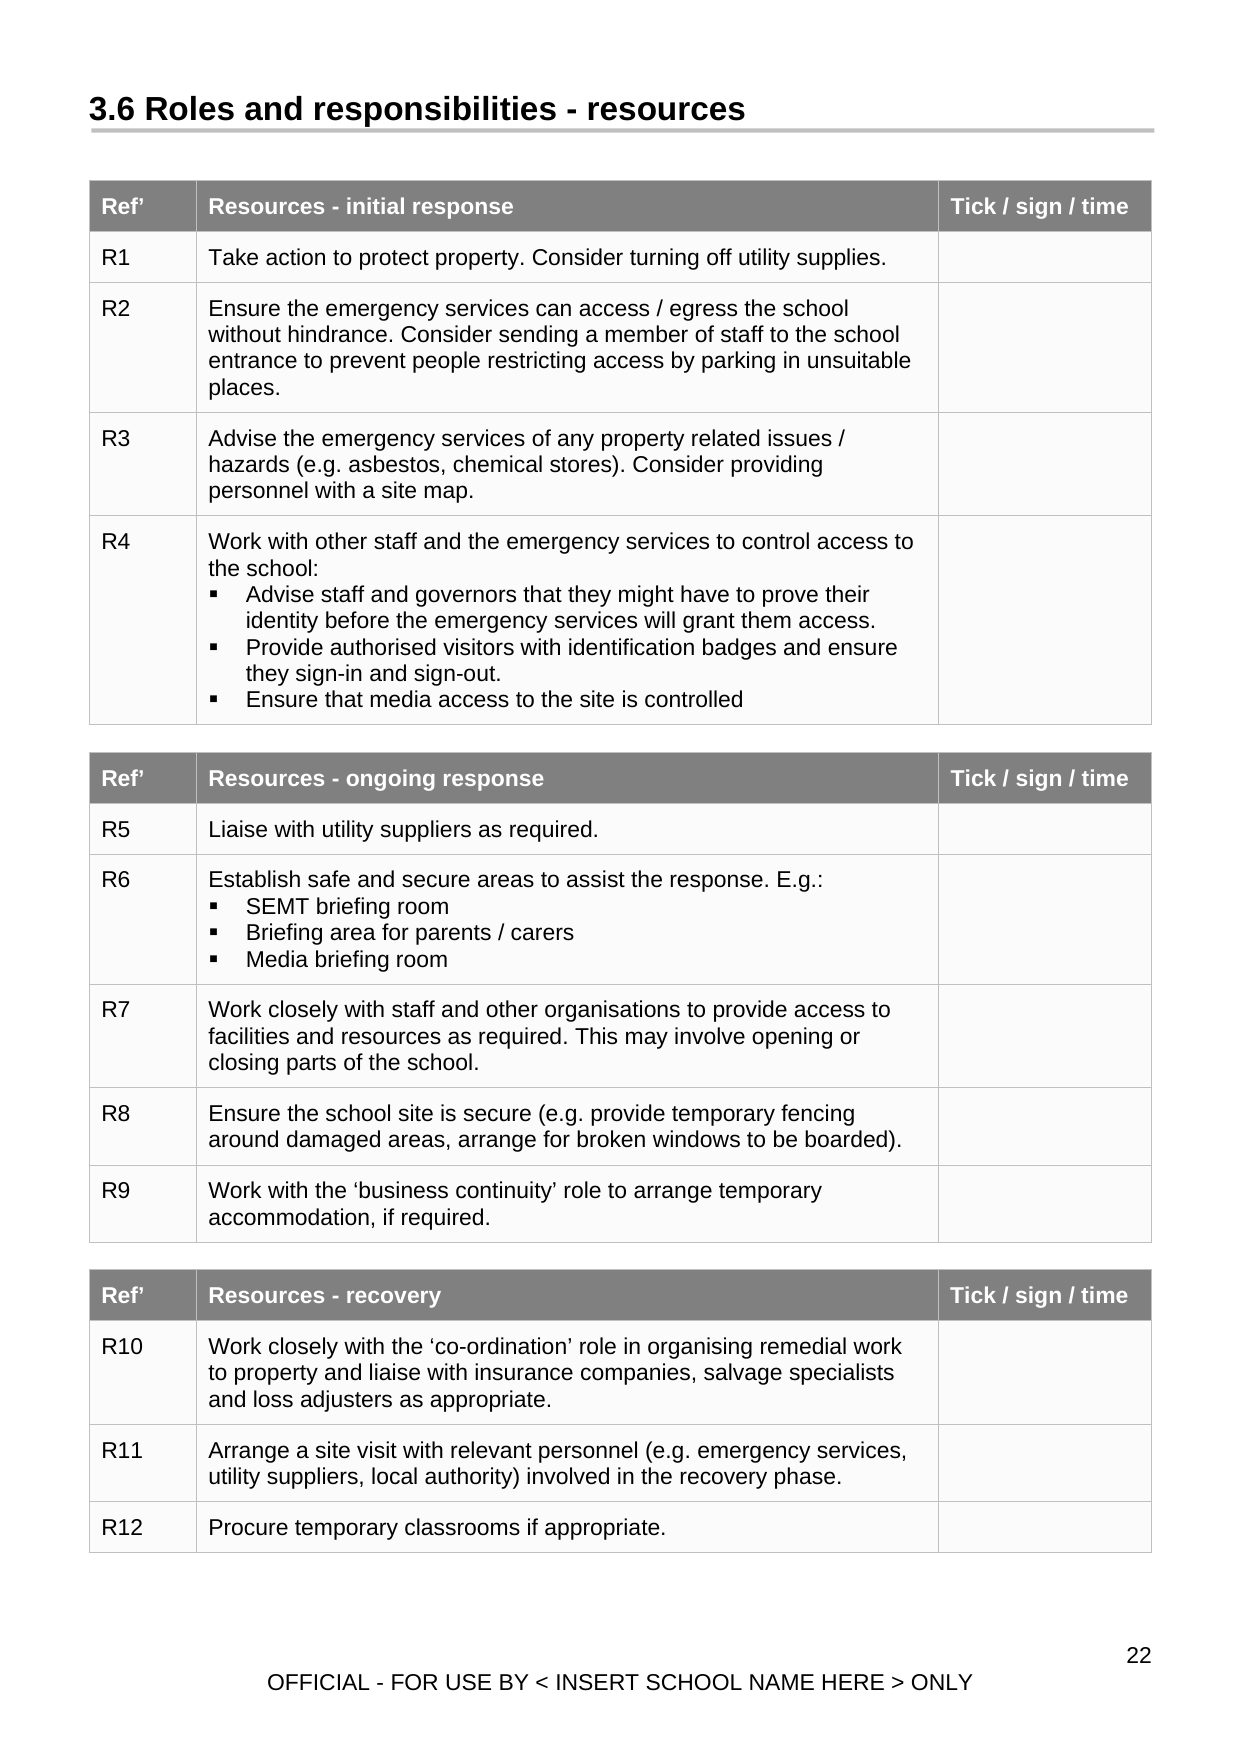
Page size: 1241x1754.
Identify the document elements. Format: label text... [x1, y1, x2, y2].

table_cell R12 [90, 1502, 196, 1552]
table_header Tick / sign / time [939, 1270, 1151, 1320]
table_cell [939, 855, 1151, 984]
table_cell Liaise with utility suppliers as required. [197, 804, 938, 854]
table_cell [939, 1502, 1151, 1552]
table_cell Ensure the emergency services can access / egress the school without hindrance. Consider sending a member of staff to the school entrance to prevent people restricting access by parking in unsuitable places. [197, 283, 938, 412]
table_header Tick / sign / time [939, 181, 1151, 231]
table_cell R10 [90, 1321, 196, 1424]
table_cell R3 [90, 413, 196, 515]
table_cell R8 [90, 1088, 196, 1164]
table_cell R11 [90, 1425, 196, 1501]
table_cell [939, 232, 1151, 282]
table_cell [939, 516, 1151, 724]
table_cell R5 [90, 804, 196, 854]
table_cell R9 [90, 1166, 196, 1242]
table_header Ref’ [90, 1270, 196, 1320]
table_cell Advise the emergency services of any property related issues / hazards (e.g. asbestos, chemical stores). Consider providing personnel with a site map. [197, 413, 938, 515]
table_cell [939, 1425, 1151, 1501]
table_cell R2 [90, 283, 196, 412]
table_header Ref’ [90, 181, 196, 231]
table_cell R4 [90, 516, 196, 724]
table_cell [939, 804, 1151, 854]
table_cell R1 [90, 232, 196, 282]
table_cell [939, 413, 1151, 515]
table_cell Establish safe and secure areas to assist the response. E.g.: SEMT briefing room Briefing area for parents / carers Media briefing room [197, 855, 938, 984]
table_cell Ensure the school site is secure (e.g. provide temporary fencing around damaged areas, arrange for broken windows to be boarded). [197, 1088, 938, 1164]
subtitle 3.6 Roles and responsibilities - resources [89, 89, 1152, 127]
table_cell Work closely with staff and other organisations to provide access to facilities and resources as required. This may involve opening or closing parts of the school. [197, 985, 938, 1087]
table_cell R7 [90, 985, 196, 1087]
table_cell Work with other staff and the emergency services to control access to the school: Advise staff and governors that they might have to prove their identity before the emergency services will grant them access. Provide authorised visitors with identification badges and ensure they sign-in and sign-out. Ensure that media access to the site is controlled [197, 516, 938, 724]
table_cell Procure temporary classrooms if appropriate. [197, 1502, 938, 1552]
table_header Ref’ [90, 753, 196, 803]
table_cell R6 [90, 855, 196, 984]
table_header Resources - ongoing response [197, 753, 938, 803]
table_cell Work closely with the ‘co-ordination’ role in organising remedial work to property and liaise with insurance companies, salvage specialists and loss adjusters as appropriate. [197, 1321, 938, 1424]
table_cell Arrange a site visit with relevant personnel (e.g. emergency services, utility suppliers, local authority) involved in the recovery phase. [197, 1425, 938, 1501]
table_cell Work with the ‘business continuity’ role to arrange temporary accommodation, if required. [197, 1166, 938, 1242]
table_cell [939, 283, 1151, 412]
table_cell [939, 1088, 1151, 1164]
table_header Tick / sign / time [939, 753, 1151, 803]
table_header Resources - initial response [197, 181, 938, 231]
table_cell [939, 1166, 1151, 1242]
table_cell [939, 1321, 1151, 1424]
table_cell Take action to protect property. Consider turning off utility supplies. [197, 232, 938, 282]
table_cell [939, 985, 1151, 1087]
table_header Resources - recovery [197, 1270, 938, 1320]
